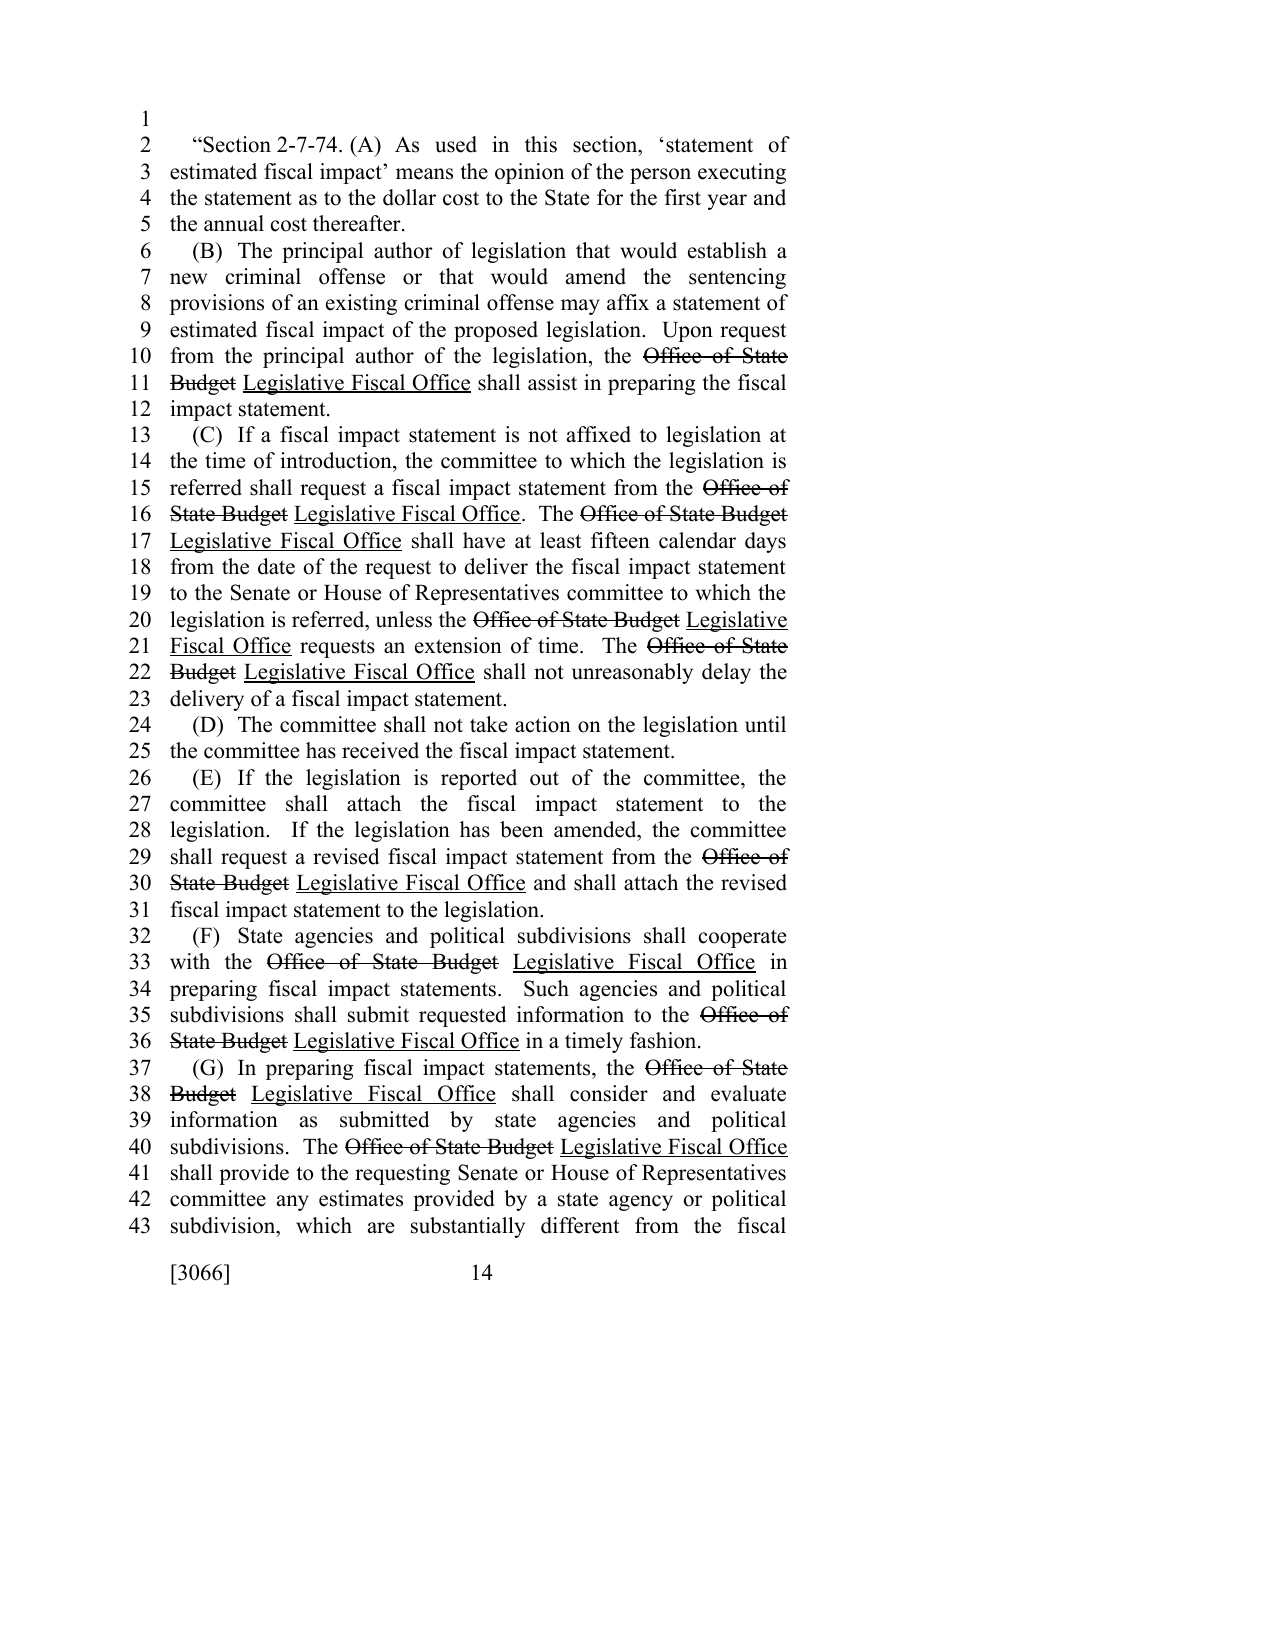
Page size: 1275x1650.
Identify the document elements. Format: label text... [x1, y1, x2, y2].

text (D) The committee shall not take action on the legislation until the committee has received the fiscal impact statement. [169, 711, 787, 764]
text (B) The principal author of legislation that would establish a new criminal offense or that would amend the sentencing provisions of an existing criminal offense may affix a statement of estimated fiscal impact of the proposed legislation. Upon request from the principal author of the legislation, the Office of State Budget Legislative Fiscal Office shall assist in preparing the fiscal impact statement. [169, 237, 787, 421]
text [169, 1054, 787, 1238]
text (F) State agencies and political subdivisions shall cooperate with the Office of State Budget Legislative Fiscal Office in preparing fiscal impact statements. Such agencies and political subdivisions shall submit requested information to the Office of State Budget Legislative Fiscal Office in a timely fashion. [169, 922, 787, 1054]
text (E) If the legislation is reported out of the committee, the committee shall attach the fiscal impact statement to the legislation. If the legislation has been amended, the committee shall request a revised fiscal impact statement from the Office of State Budget Legislative Fiscal Office and shall attach the revised fiscal impact statement to the legislation. [169, 764, 787, 922]
text (C) If a fiscal impact statement is not affixed to legislation at the time of introduction, the committee to which the legislation is referred shall request a fiscal impact statement from the Office of State Budget Legislative Fiscal Office. The Office of State Budget Legislative Fiscal Office shall have at least fifteen calendar days from the date of the request to deliver the fiscal impact statement to the Senate or House of Representatives committee to which the legislation is referred, unless the Office of State Budget Legislative Fiscal Office requests an extension of time. The Office of State Budget Legislative Fiscal Office shall not unreasonably delay the delivery of a fiscal impact statement. [169, 421, 787, 711]
text “Section 2-7-74. (A) As used in this section, ‘statement of estimated fiscal impact’ means the opinion of the person executing the statement as to the dollar cost to the State for the first year and the annual cost thereafter. [169, 131, 787, 237]
